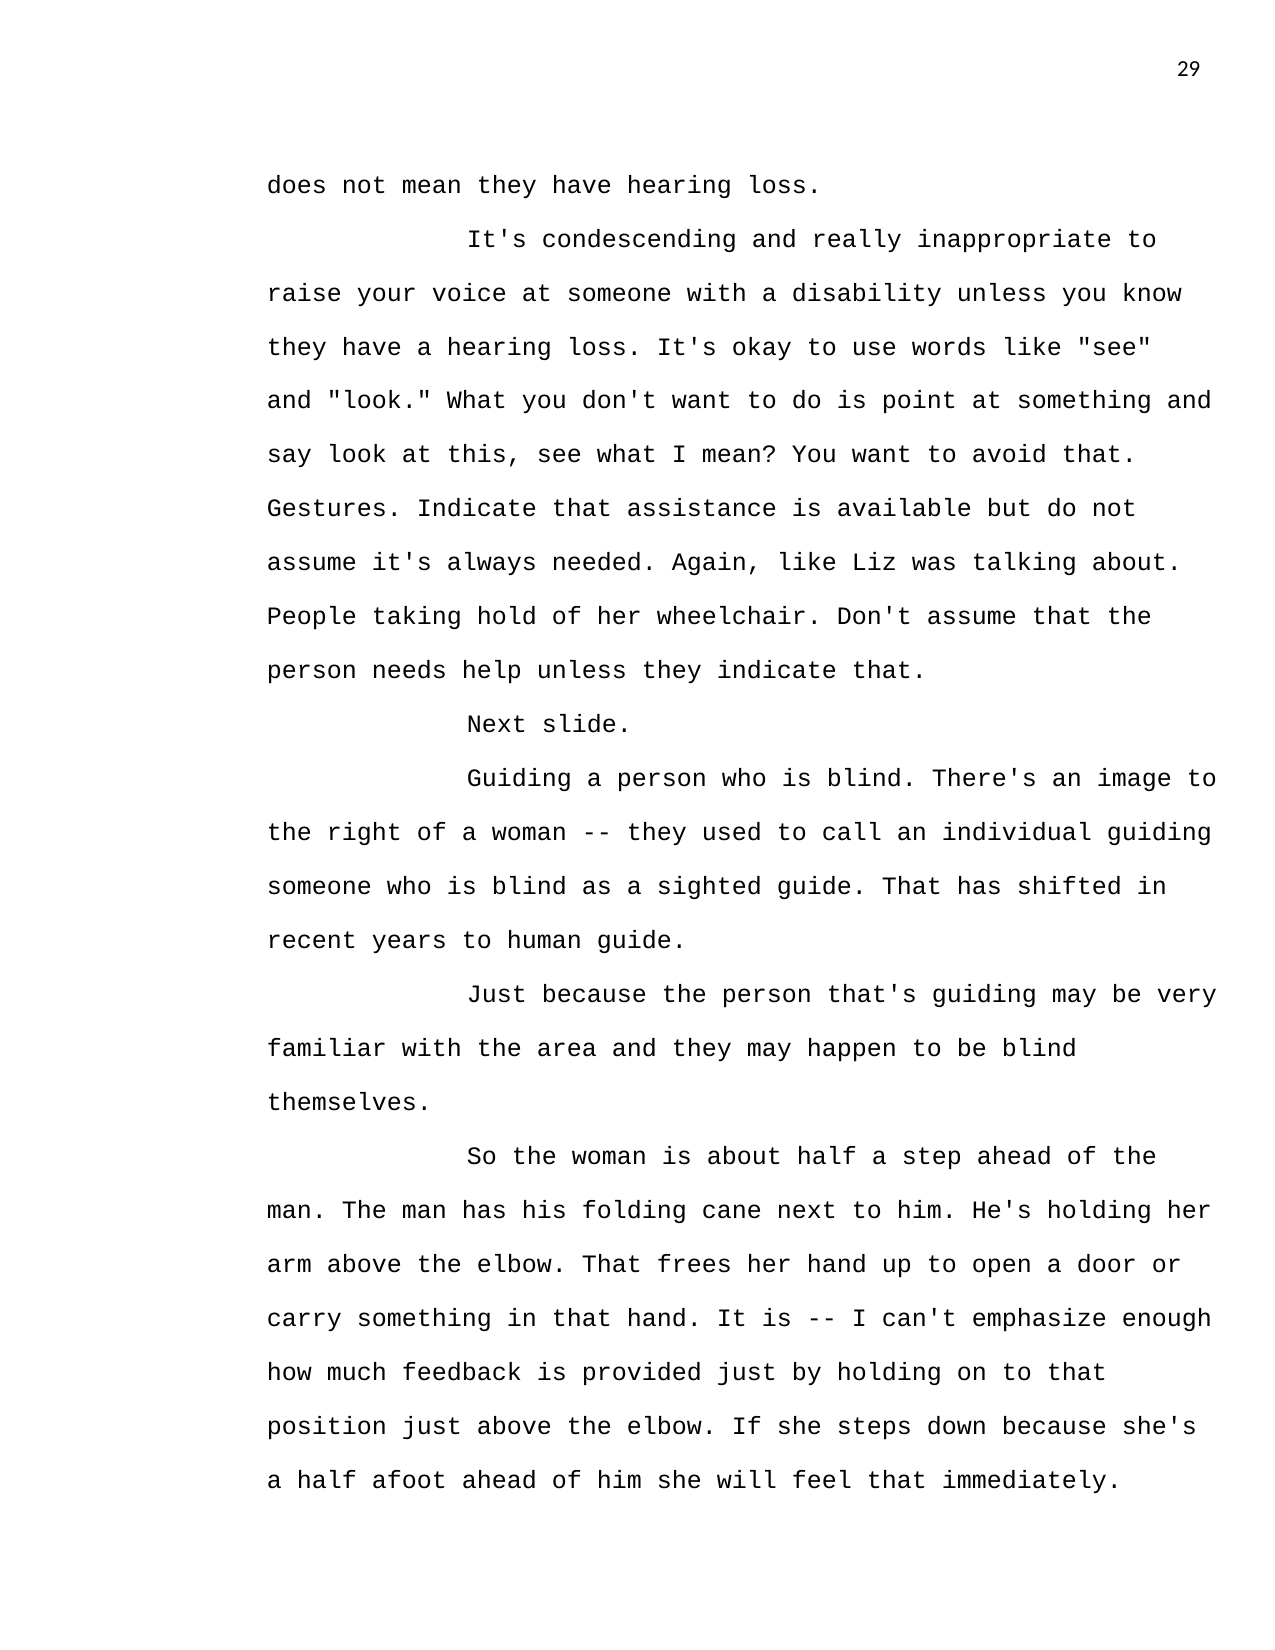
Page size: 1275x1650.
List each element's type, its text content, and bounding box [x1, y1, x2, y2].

text Next slide. [267, 689, 1217, 743]
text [267, 150, 1217, 204]
text Just because the person that's guiding may be very familiar with the area and they may happen to be blind themselves. [267, 959, 1217, 1121]
text Guiding a person who is blind. There's an image to the right of a woman -- they used to call an individual guiding someone who is blind as a sighted guide. That has shifted in recent years to human guide. [267, 743, 1217, 959]
text It's condescending and really inappropriate to raise your voice at someone with a disability unless you know they have a hearing loss. It's okay to use words like "see" and "look." What you don't want to do is point at something and say look at this, see what I mean? You want to avoid that. Gestures. Indicate that assistance is available but do not assume it's always needed. Again, like Liz was talking about. People taking hold of her wheelchair. Don't assume that the person needs help unless they indicate that. [267, 204, 1217, 689]
text So the woman is about half a step ahead of the man. The man has his folding cane next to him. He's holding her arm above the elbow. That frees her hand up to open a door or carry something in that hand. It is -- I can't emphasize enough how much feedback is provided just by holding on to that position just above the elbow. If she steps down because she's a half afoot ahead of him she will feel that immediately. [267, 1121, 1217, 1499]
